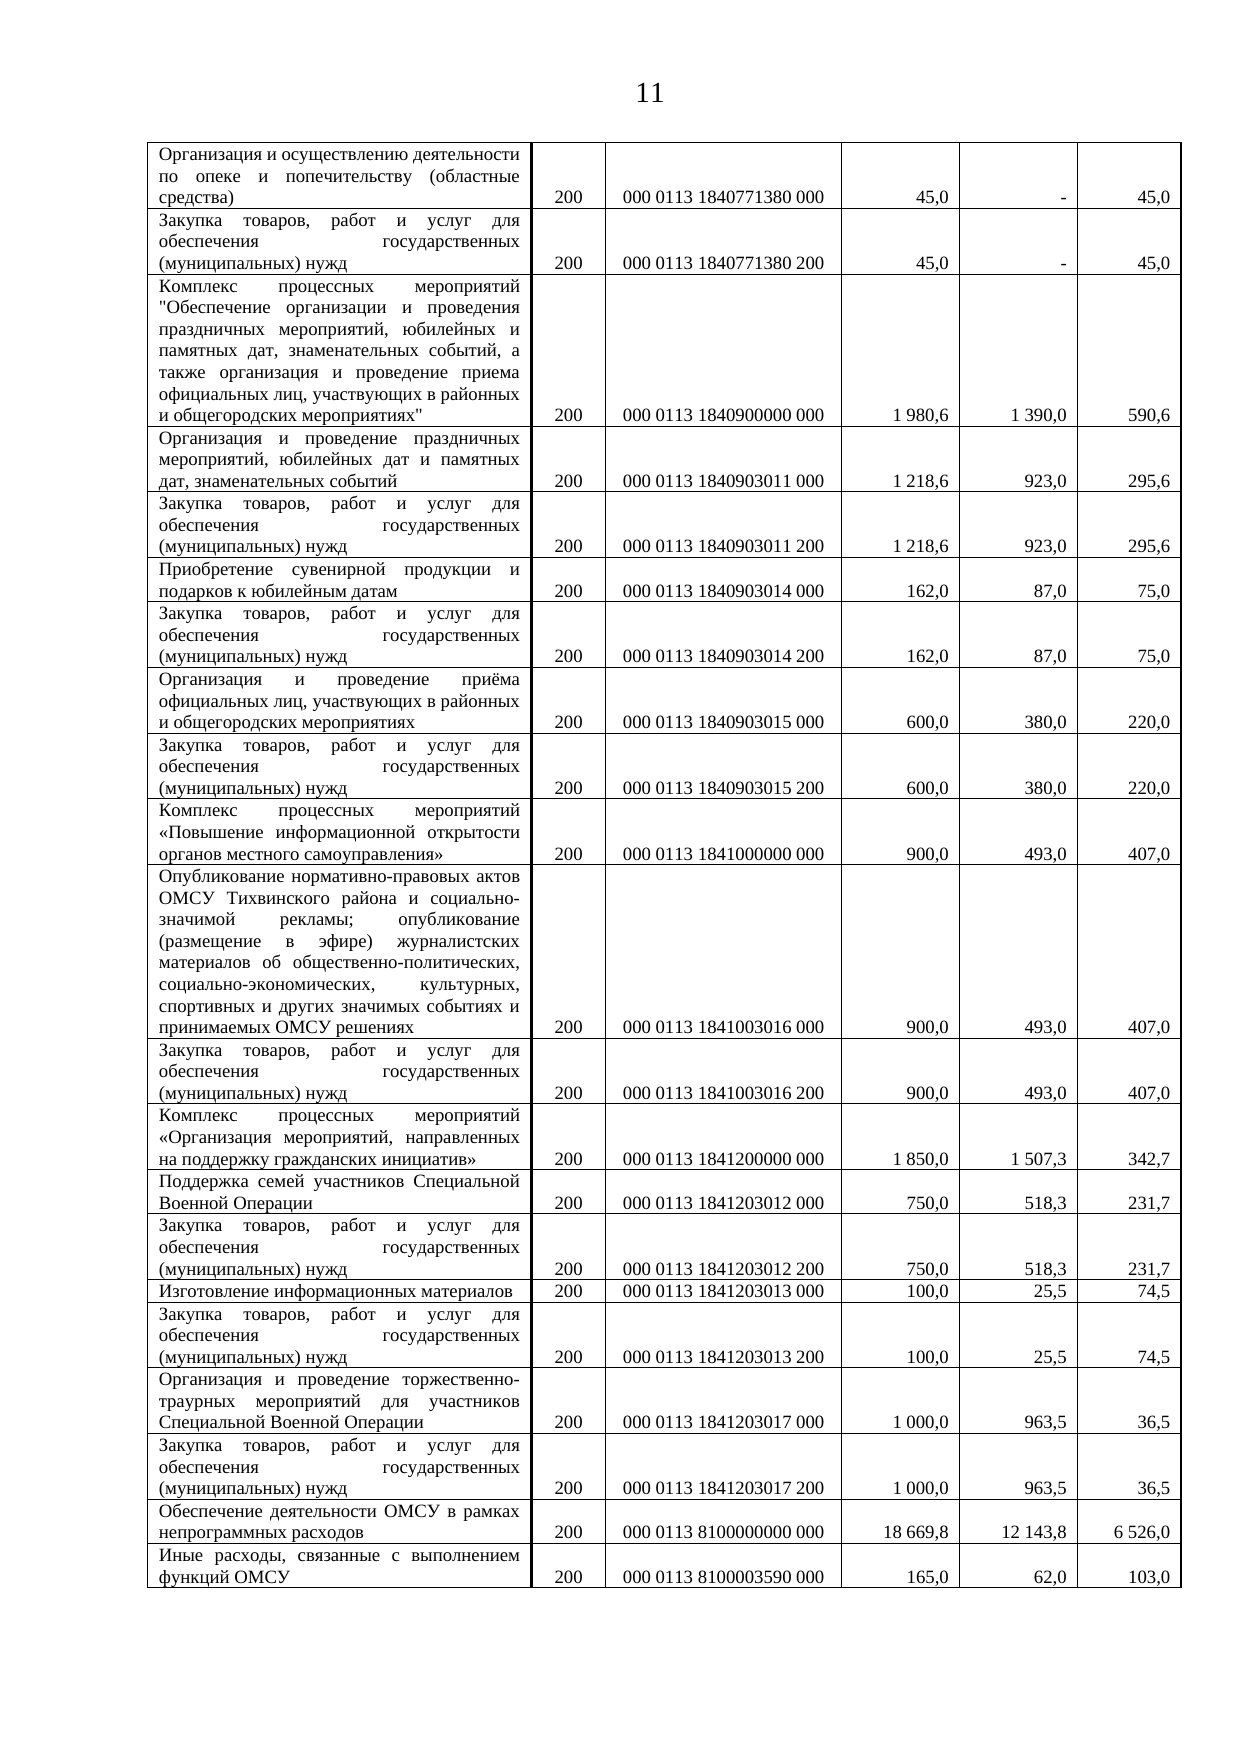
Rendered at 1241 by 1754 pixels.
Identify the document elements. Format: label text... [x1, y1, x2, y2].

table_cell 000 0113 1841200000 000 [606, 1104, 841, 1169]
table_cell 295,6 [1078, 427, 1180, 491]
table_cell 1 850,0 [842, 1104, 959, 1169]
table_cell 162,0 [842, 602, 959, 667]
table_cell 100,0 [842, 1280, 959, 1302]
table_cell 200 [533, 1434, 605, 1499]
table_cell 000 0113 1841203013 200 [606, 1303, 841, 1367]
table_cell Комплекс процессных мероприятий «Организация мероприятий, направленных на поддержку гражданских инициатив» [148, 1104, 530, 1169]
table_cell - [960, 209, 1077, 273]
table_cell 12 143,8 [960, 1500, 1077, 1543]
table_cell 900,0 [842, 799, 959, 864]
table_cell 1 507,3 [960, 1104, 1077, 1169]
table_cell 1 000,0 [842, 1368, 959, 1433]
table_cell 900,0 [842, 1039, 959, 1103]
table_cell 18 669,8 [842, 1500, 959, 1543]
table_cell Закупка товаров, работ и услуг для обеспечения государственных (муниципальных) нужд [148, 1214, 530, 1279]
table_cell 407,0 [1078, 1039, 1180, 1103]
table_cell 000 0113 1841203012 200 [606, 1214, 841, 1279]
table_cell 200 [533, 1170, 605, 1213]
table_cell 518,3 [960, 1170, 1077, 1213]
table_cell 200 [533, 734, 605, 798]
table_cell 87,0 [960, 602, 1077, 667]
table_cell Закупка товаров, работ и услуг для обеспечения государственных (муниципальных) нужд [148, 734, 530, 798]
table_cell Закупка товаров, работ и услуг для обеспечения государственных (муниципальных) нужд [148, 1303, 530, 1367]
table_cell 220,0 [1078, 668, 1180, 733]
table_cell Приобретение сувенирной продукции и подарков к юбилейным датам [148, 558, 530, 601]
table_cell 000 0113 1841003016 200 [606, 1039, 841, 1103]
table_cell 75,0 [1078, 602, 1180, 667]
table_cell 103,0 [1078, 1544, 1180, 1587]
table_cell 1 218,6 [842, 492, 959, 557]
table_cell 000 0113 8100000000 000 [606, 1500, 841, 1543]
table_cell 518,3 [960, 1214, 1077, 1279]
table_cell 165,0 [842, 1544, 959, 1587]
table_cell 000 0113 1840903014 200 [606, 602, 841, 667]
table_cell 000 0113 1840903011 000 [606, 427, 841, 491]
table_cell 923,0 [960, 427, 1077, 491]
table_cell 200 [533, 1544, 605, 1587]
table_cell 000 0113 8100003590 000 [606, 1544, 841, 1587]
table_cell 000 0113 1840900000 000 [606, 275, 841, 426]
table_cell 25,5 [960, 1280, 1077, 1302]
table_cell 45,0 [1078, 209, 1180, 273]
table_cell 000 0113 1840771380 000 [606, 143, 841, 208]
table_cell 000 0113 1840903011 200 [606, 492, 841, 557]
table_cell 407,0 [1078, 865, 1180, 1038]
table_cell 1 390,0 [960, 275, 1077, 426]
table_cell 162,0 [842, 558, 959, 601]
table_cell 900,0 [842, 865, 959, 1038]
table_cell 220,0 [1078, 734, 1180, 798]
table_cell 000 0113 1841203012 000 [606, 1170, 841, 1213]
table_cell 407,0 [1078, 799, 1180, 864]
table_cell 200 [533, 209, 605, 273]
table_cell 000 0113 1840903014 000 [606, 558, 841, 601]
table_cell 200 [533, 558, 605, 601]
table_cell 000 0113 1841203017 200 [606, 1434, 841, 1499]
table_cell 1 980,6 [842, 275, 959, 426]
table_cell 963,5 [960, 1368, 1077, 1433]
table_cell 25,5 [960, 1303, 1077, 1367]
table_cell 62,0 [960, 1544, 1077, 1587]
table_cell 000 0113 1841003016 000 [606, 865, 841, 1038]
table_cell 200 [533, 1500, 605, 1543]
table_cell Закупка товаров, работ и услуг для обеспечения государственных (муниципальных) нужд [148, 1039, 530, 1103]
table_cell Организация и осуществлению деятельности по опеке и попечительству (областные средства) [148, 143, 530, 208]
table_cell 600,0 [842, 734, 959, 798]
table_cell Иные расходы, связанные с выполнением функций ОМСУ [148, 1544, 530, 1587]
table_cell Обеспечение деятельности ОМСУ в рамках непрограммных расходов [148, 1500, 530, 1543]
table_cell 600,0 [842, 668, 959, 733]
table_cell 6 526,0 [1078, 1500, 1180, 1543]
table_cell 493,0 [960, 799, 1077, 864]
table_cell 200 [533, 1303, 605, 1367]
table_cell Закупка товаров, работ и услуг для обеспечения государственных (муниципальных) нужд [148, 1434, 530, 1499]
table_cell 590,6 [1078, 275, 1180, 426]
table_cell 200 [533, 1104, 605, 1169]
table_cell 963,5 [960, 1434, 1077, 1499]
table_cell 000 0113 1840771380 200 [606, 209, 841, 273]
table_cell 36,5 [1078, 1368, 1180, 1433]
table_cell 342,7 [1078, 1104, 1180, 1169]
table_cell 923,0 [960, 492, 1077, 557]
table_cell Поддержка семей участников Специальной Военной Операции [148, 1170, 530, 1213]
table_cell 493,0 [960, 865, 1077, 1038]
table_cell 000 0113 1840903015 200 [606, 734, 841, 798]
table_cell 380,0 [960, 734, 1077, 798]
table_cell Организация и проведение праздничных мероприятий, юбилейных дат и памятных дат, знаменательных событий [148, 427, 530, 491]
table_cell Организация и проведение приёма официальных лиц, участвующих в районных и общегородских мероприятиях [148, 668, 530, 733]
table_cell 493,0 [960, 1039, 1077, 1103]
table_cell Изготовление информационных материалов [148, 1280, 530, 1302]
table_cell 000 0113 1841000000 000 [606, 799, 841, 864]
table_cell 1 218,6 [842, 427, 959, 491]
table_cell 200 [533, 492, 605, 557]
table_cell 000 0113 1841203013 000 [606, 1280, 841, 1302]
table_cell 000 0113 1840903015 000 [606, 668, 841, 733]
table_cell 36,5 [1078, 1434, 1180, 1499]
table_cell 200 [533, 1039, 605, 1103]
table_cell 1 000,0 [842, 1434, 959, 1499]
table_cell 45,0 [842, 209, 959, 273]
table_cell 750,0 [842, 1170, 959, 1213]
table_cell 74,5 [1078, 1303, 1180, 1367]
table_cell 200 [533, 275, 605, 426]
table_cell 200 [533, 1368, 605, 1433]
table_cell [148, 209, 530, 273]
table_cell 750,0 [842, 1214, 959, 1279]
table_cell 200 [533, 427, 605, 491]
table_cell 380,0 [960, 668, 1077, 733]
table_cell 200 [533, 602, 605, 667]
table_cell 200 [533, 143, 605, 208]
table_cell 000 0113 1841203017 000 [606, 1368, 841, 1433]
table_cell 200 [533, 668, 605, 733]
table_cell Закупка товаров, работ и услуг для обеспечения государственных (муниципальных) нужд [148, 602, 530, 667]
table_cell Опубликование нормативно-правовых актов ОМСУ Тихвинского района и социально-значимой рекламы; опубликование (размещение в эфире) журналистских материалов об общественно-политических, социально-экономических, культурных, спортивных и других значимых событиях и принимаемых ОМСУ решениях [148, 865, 530, 1038]
table_cell 200 [533, 1214, 605, 1279]
table_cell 87,0 [960, 558, 1077, 601]
table_cell 200 [533, 799, 605, 864]
table_cell Закупка товаров, работ и услуг для обеспечения государственных (муниципальных) нужд [148, 492, 530, 557]
table_cell 231,7 [1078, 1214, 1180, 1279]
table_cell 295,6 [1078, 492, 1180, 557]
table_cell 45,0 [1078, 143, 1180, 208]
table_cell 200 [533, 865, 605, 1038]
table_cell 100,0 [842, 1303, 959, 1367]
table_cell 45,0 [842, 143, 959, 208]
table_cell 74,5 [1078, 1280, 1180, 1302]
table_cell Организация и проведение торжественно-траурных мероприятий для участников Специальной Военной Операции [148, 1368, 530, 1433]
table_cell Комплекс процессных мероприятий «Повышение информационной открытости органов местного самоуправления» [148, 799, 530, 864]
table_cell 200 [533, 1280, 605, 1302]
table_cell 231,7 [1078, 1170, 1180, 1213]
table_cell - [960, 143, 1077, 208]
table_cell 75,0 [1078, 558, 1180, 601]
table_cell Комплекс процессных мероприятий "Обеспечение организации и проведения праздничных мероприятий, юбилейных и памятных дат, знаменательных событий, а также организация и проведение приема официальных лиц, участвующих в районных и общегородских мероприятиях" [148, 275, 530, 426]
